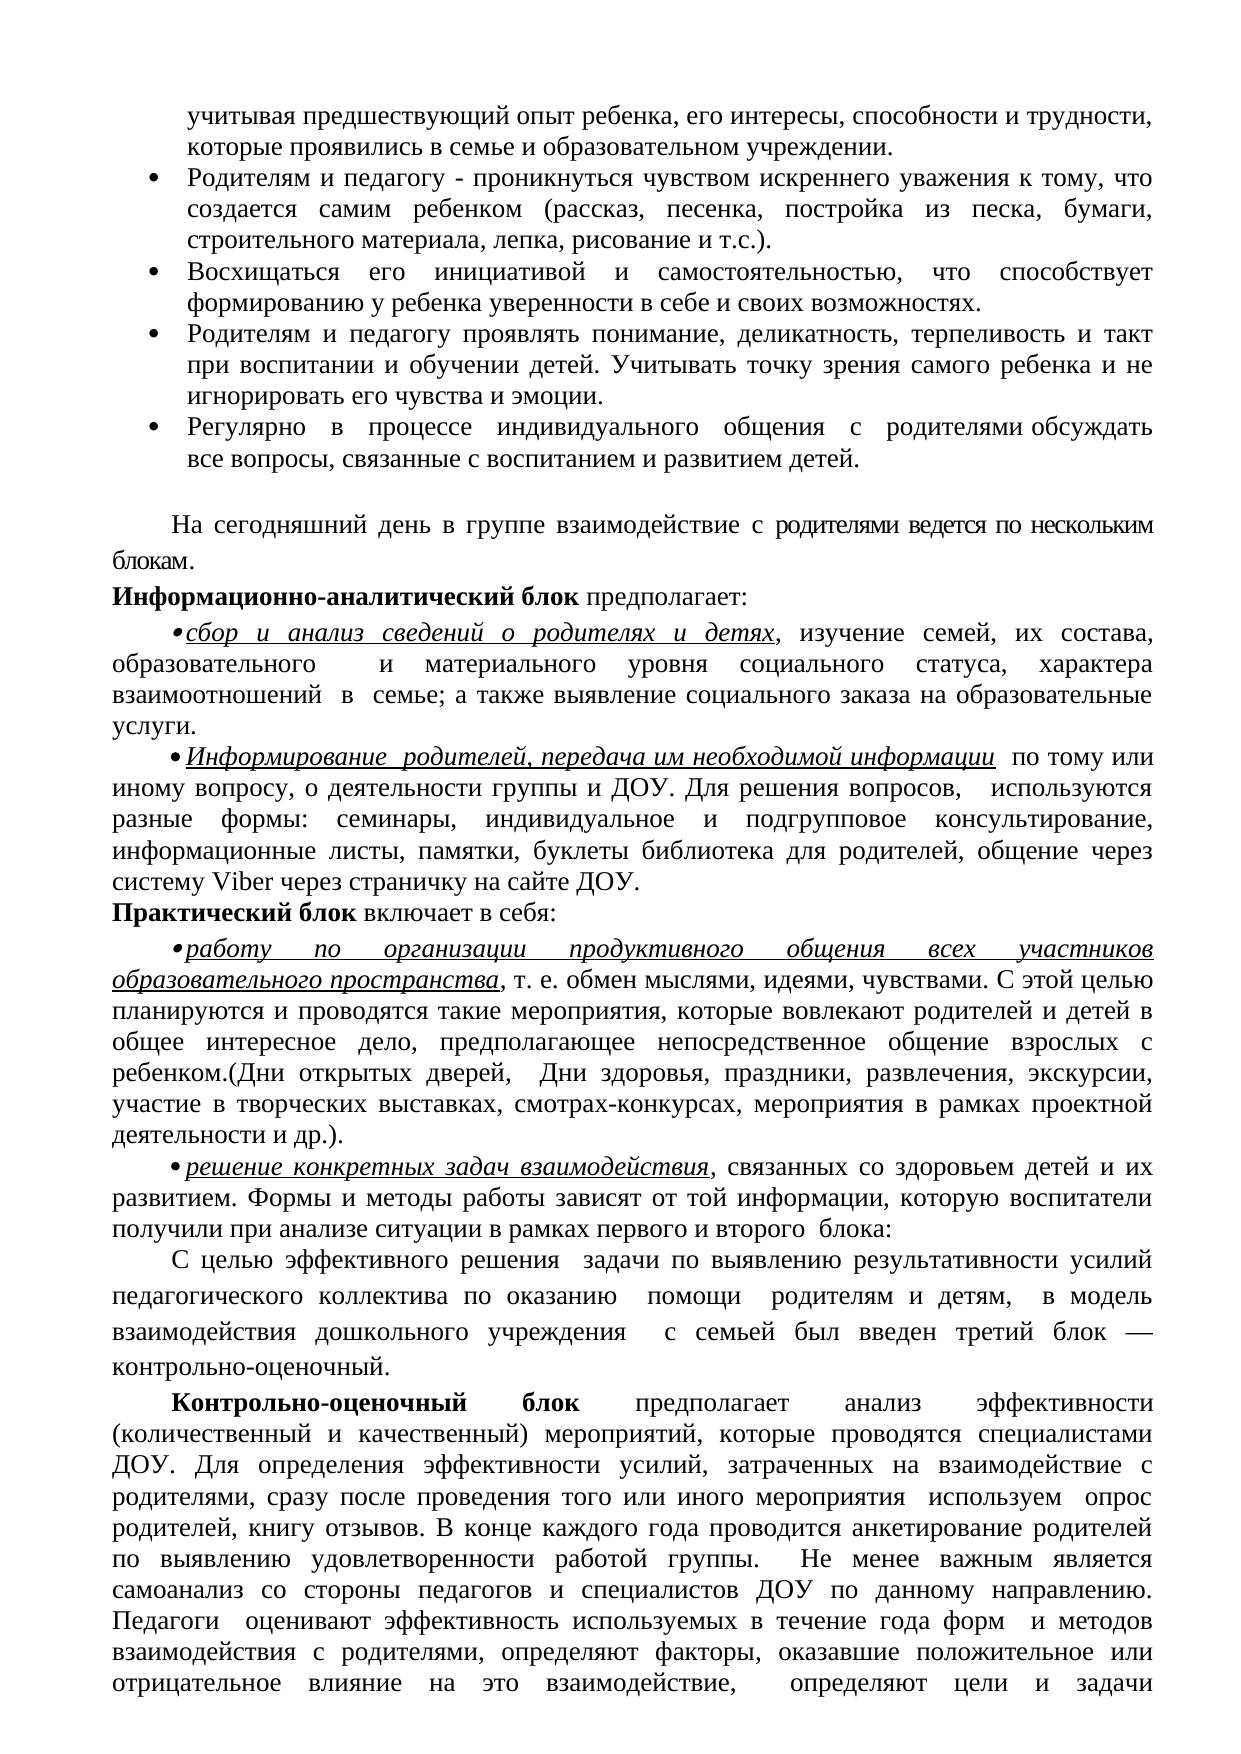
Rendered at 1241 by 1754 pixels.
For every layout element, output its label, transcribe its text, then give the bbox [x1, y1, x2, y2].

list Восхищаться его инициативой и самостоятельностью, что способствует формированию у ребенка уверенности в себе и своих возможностях. [149, 255, 1154, 317]
text Практический блок включает в себя: [112, 896, 1154, 927]
text С целью эффективного решения задачи по выявлению результативности усилий педагогического коллектива по оказанию помощи родителям и детям, в модель взаимодействия дошкольного учреждения с семьей был введен третий блок — контрольно-оценочный. [112, 1243, 1154, 1382]
list решение конкретных задач взаимодействия, связанных со здоровьем детей и их развитием. Формы и методы работы зависят от той информации, которую воспитатели получили при анализе ситуации в рамках первого и второго блока: [112, 1150, 1154, 1243]
list Родителям и педагогу - проникнуться чувством искреннего уважения к тому, что создается самим ребенком (рассказ, песенка, постройка из песка, бумаги, строительного материала, лепка, рисование и т.с.). [149, 161, 1154, 255]
list Информирование родителей, передача им необходимой информации по тому или иному вопросу, о деятельности группы и ДОУ. Для решения вопросов, используются разные формы: семинары, индивидуальное и подгрупповое консультирование, информационные листы, памятки, буклеты библиотека для родителей, общение через систему Viber через страничку на сайте ДОУ. [112, 740, 1154, 896]
list Регулярно в процессе индивидуального общения с родителями обсуждать все вопросы, связанные с воспитанием и развитием детей. [149, 411, 1154, 473]
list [149, 99, 1154, 161]
list Родителям и педагогу проявлять понимание, деликатность, терпеливость и такт при воспитании и обучении детей. Учитывать точку зрения самого ребенка и не игнорировать его чувства и эмоции. [149, 317, 1154, 411]
list сбор и анализ сведений о родителях и детях, изучение семей, их состава, образовательного и материального уровня социального статуса, характера взаимоотношений в семье; а также выявление социального заказа на образовательные услуги. [112, 616, 1154, 740]
list работу по организации продуктивного общения всех участников образовательного пространства, т. е. обмен мыслями, идеями, чувствами. С этой целью планируются и проводятся такие мероприятия, которые вовлекают родителей и детей в общее интересное дело, предполагающее непосредственное общение взрослых с ребенком.(Дни открытых дверей, Дни здоровья, праздники, развлечения, экскурсии, участие в творческих выставках, смотрах-конкурсах, мероприятия в рамках проектной деятельности и др.). [112, 932, 1154, 1150]
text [112, 1386, 1154, 1698]
text На сегодняшний день в группе взаимодействие с родителями ведется по нескольким блокам. [112, 508, 1154, 575]
text Информационно-аналитический блок предполагает: [112, 580, 1154, 611]
